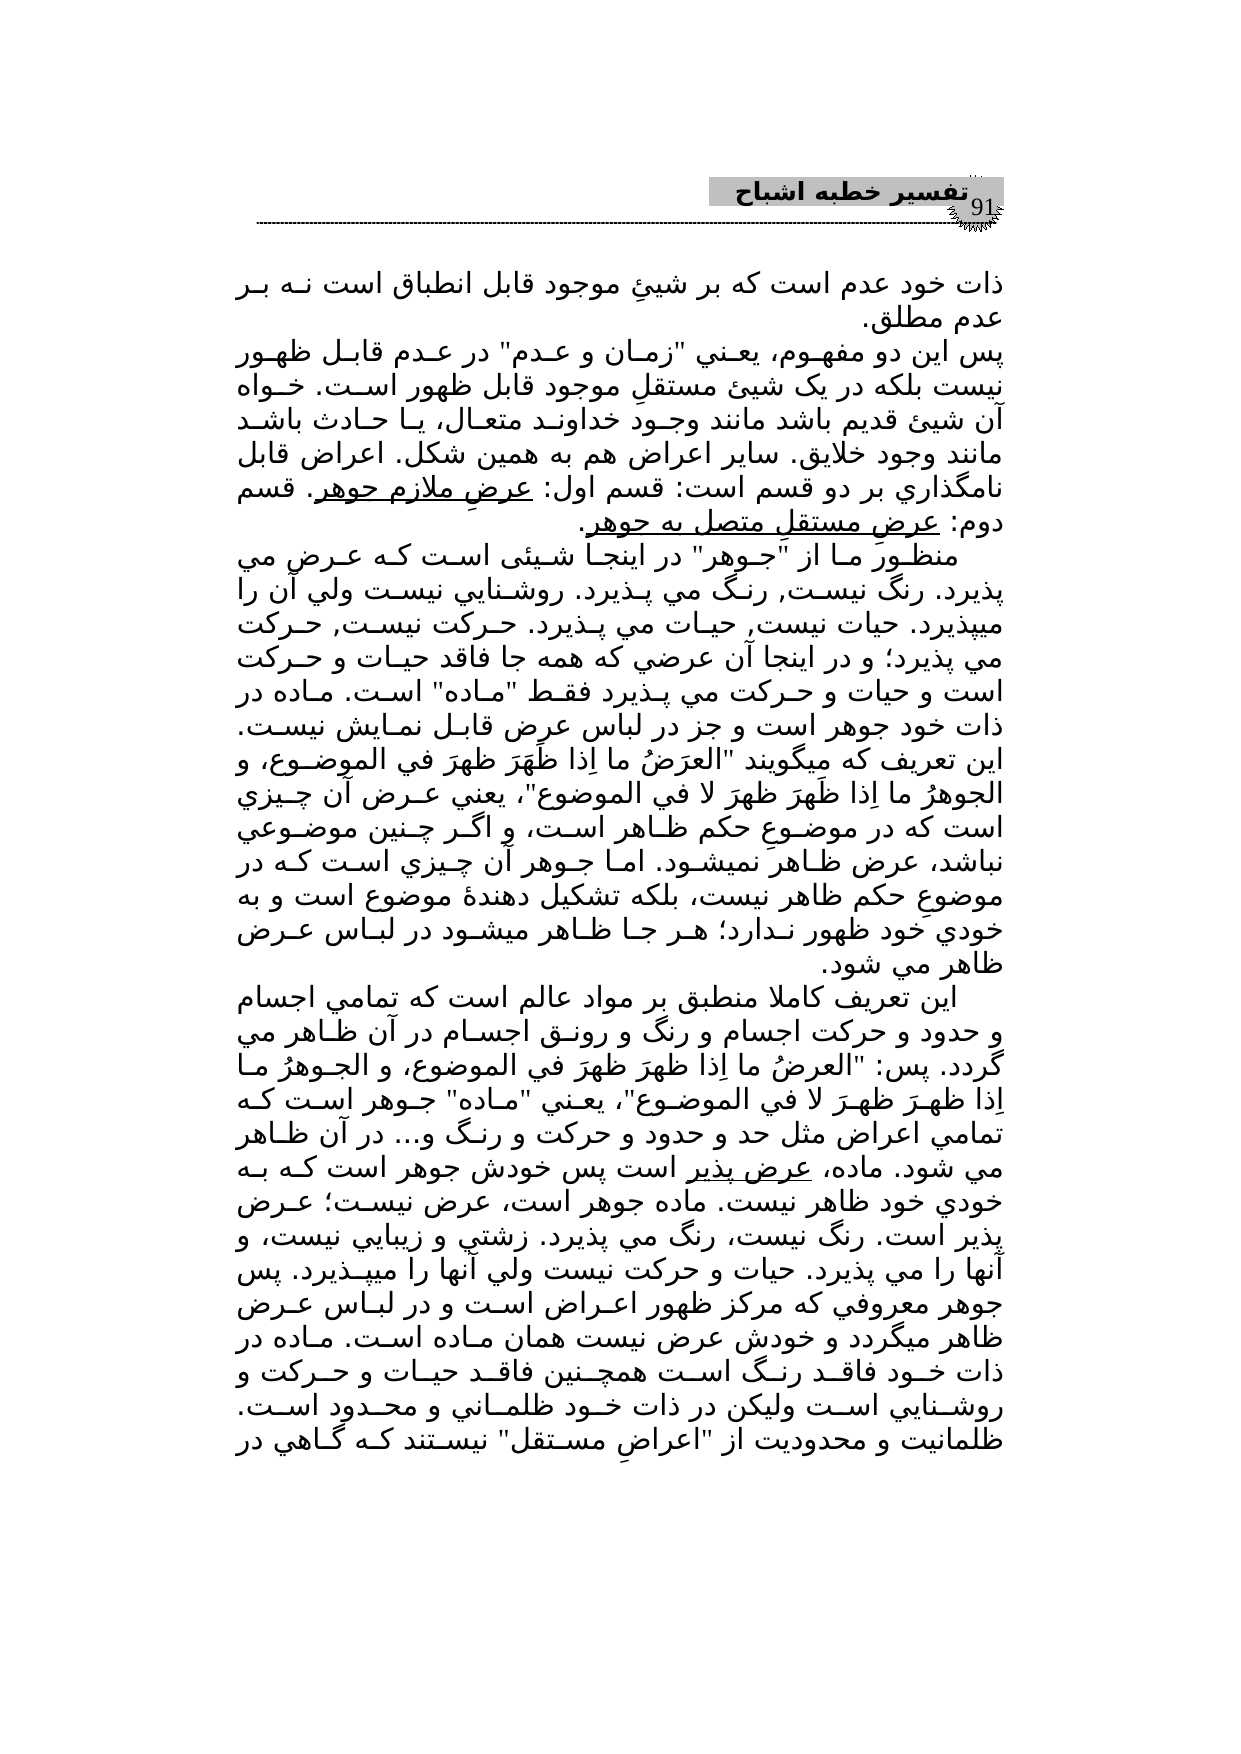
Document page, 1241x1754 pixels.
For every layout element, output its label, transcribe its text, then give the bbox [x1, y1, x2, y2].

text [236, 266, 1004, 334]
text منظور ما از "جوهر" در اينجا شیئی است که عرض مي پذيرد. رنگ نيست, رنگ مي پذيرد. روشنايي نيست ولي آن را مي‏پذیرد. حيات نيست, حيات مي پذيرد. حرکت نيست, حرکت مي پذيرد؛ و در اينجا آن عرضي که همه جا فاقد حيات و حرکت است و حيات و حرکت مي پذيرد فقط "ماده" است. ماده در ذات خود جوهر است و جز در لباس عرض قابل نمايش نيست. اين تعريف که مي‏گويند "العرَضُ ما اِذا ظَهَرَ ظهرَ في الموضوع، و الجوهرُ ما اِذا ظَهرَ ظهرَ لا في الموضوع"، يعني عرض آن چيزي است که در موضوعِ حکم ظاهر است، و اگر چنين موضوعي نباشد، عرض ظاهر نمي‏شود. اما جوهر آن چيزي است که در موضوعِ حکم ظاهر نيست، بلکه تشکيل دهندۀ موضوع است و به خودي خود ظهور ندارد؛ هر جا ظاهر مي‏شود در لباس عرض ظاهر مي شود. [236, 538, 1004, 980]
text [236, 980, 1004, 1456]
text پس اين دو مفهوم، يعني "زمان و عدم" در عدم قابل ظهور نيست بلکه در يک شیئ مستقلِ موجود قابل ظهور است. خواه آن شیئ قديم باشد مانند وجود خداوند متعال، يا حادث باشد مانند وجود خلايق. ساير اعراض هم به همين شکل. اعراض قابل نامگذاري بر دو قسم است: قسم اول: عرضِ ملازم جوهر. قسم دوم: عرضِ مستقلِ متصل به جوهر. [236, 334, 1004, 538]
